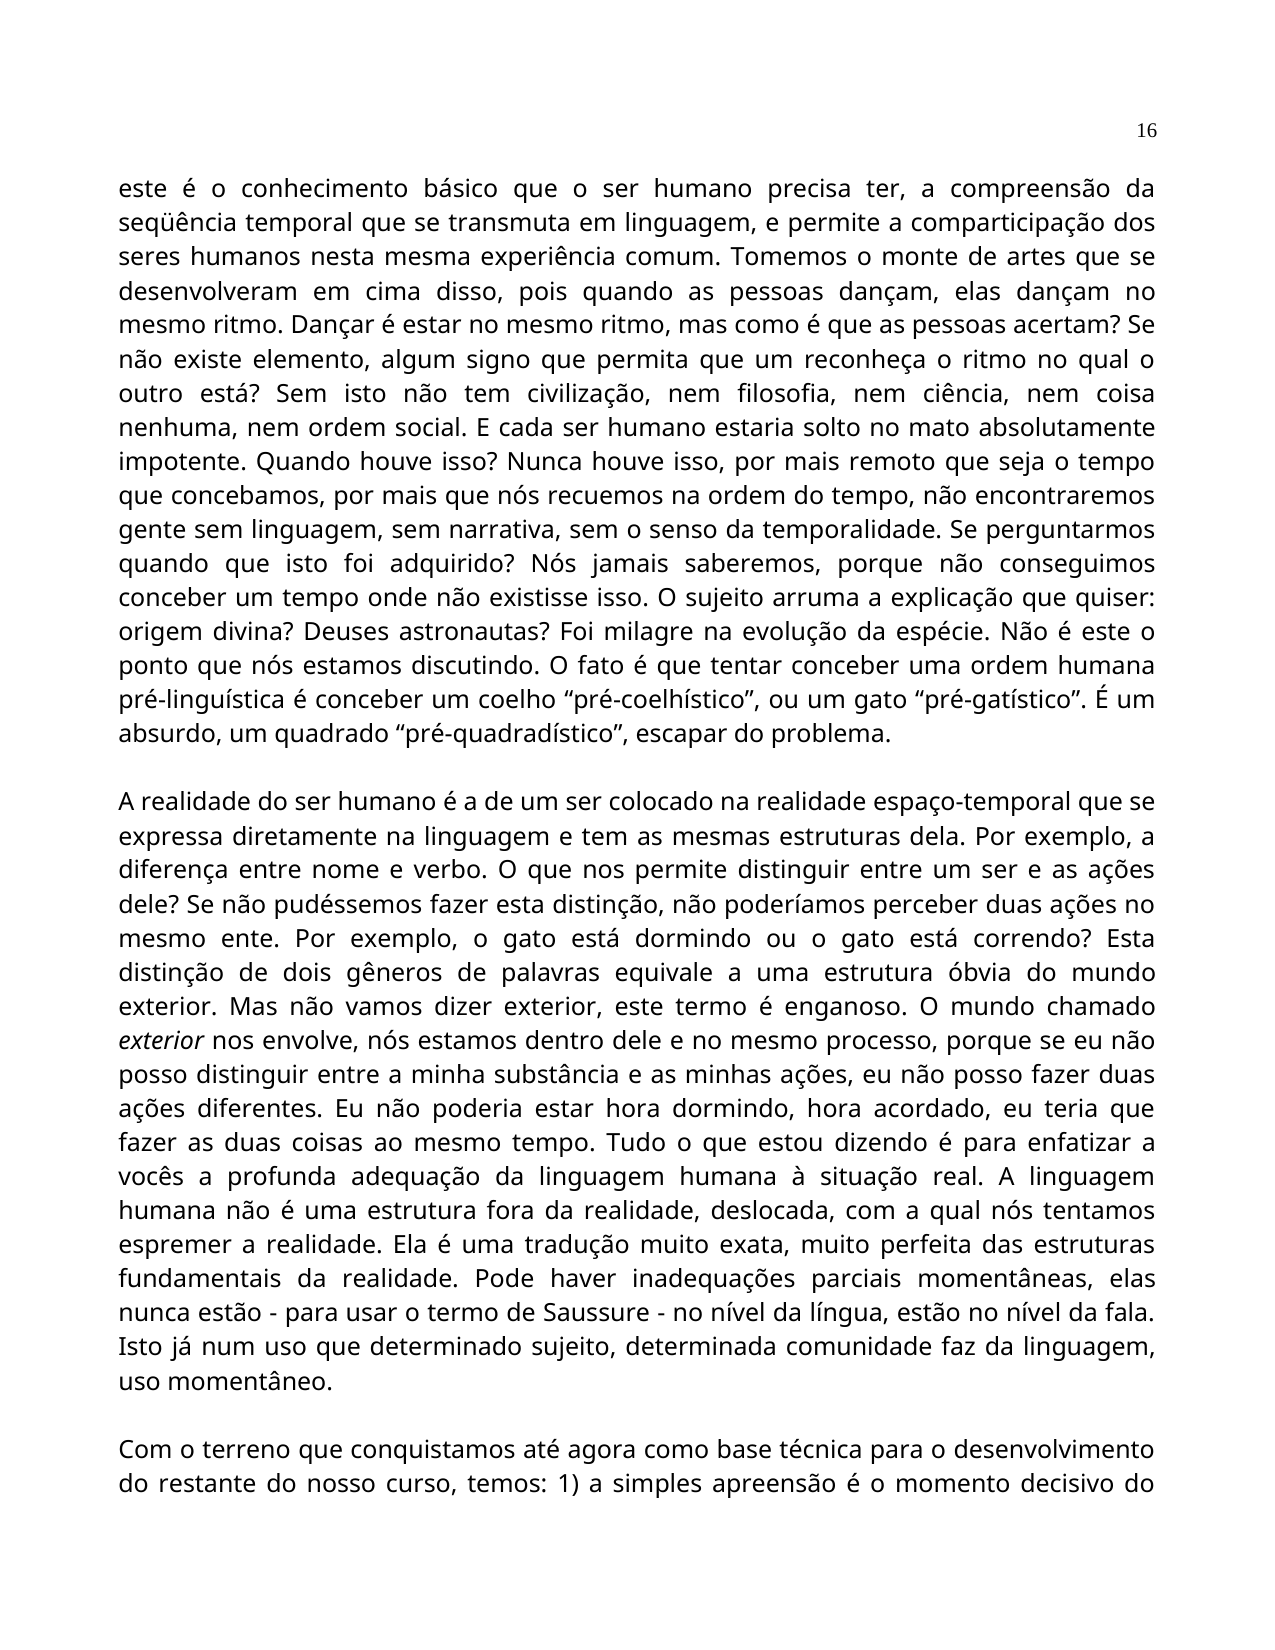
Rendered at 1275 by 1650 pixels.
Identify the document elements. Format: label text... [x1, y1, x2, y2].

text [118, 171, 1157, 750]
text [118, 1431, 1157, 1499]
text A realidade do ser humano é a de um ser colocado na realidade espaço-temporal que se expressa diretamente na linguagem e tem as mesmas estruturas dela. Por exemplo, a diferença entre nome e verbo. O que nos permite distinguir entre um ser e as ações dele? Se não pudéssemos fazer esta distinção, não poderíamos perceber duas ações no mesmo ente. Por exemplo, o gato está dormindo ou o gato está correndo? Esta distinção de dois gêneros de palavras equivale a uma estrutura óbvia do mundo exterior. Mas não vamos dizer exterior, este termo é enganoso. O mundo chamado exterior nos envolve, nós estamos dentro dele e no mesmo processo, porque se eu não posso distinguir entre a minha substância e as minhas ações, eu não posso fazer duas ações diferentes. Eu não poderia estar hora dormindo, hora acordado, eu teria que fazer as duas coisas ao mesmo tempo. Tudo o que estou dizendo é para enfatizar a vocês a profunda adequação da linguagem humana à situação real. A linguagem humana não é uma estrutura fora da realidade, deslocada, com a qual nós tentamos espremer a realidade. Ela é uma tradução muito exata, muito perfeita das estruturas fundamentais da realidade. Pode haver inadequações parciais momentâneas, elas nunca estão - para usar o termo de Saussure - no nível da língua, estão no nível da fala. Isto já num uso que determinado sujeito, determinada comunidade faz da linguagem, uso momentâneo. [118, 784, 1157, 1397]
